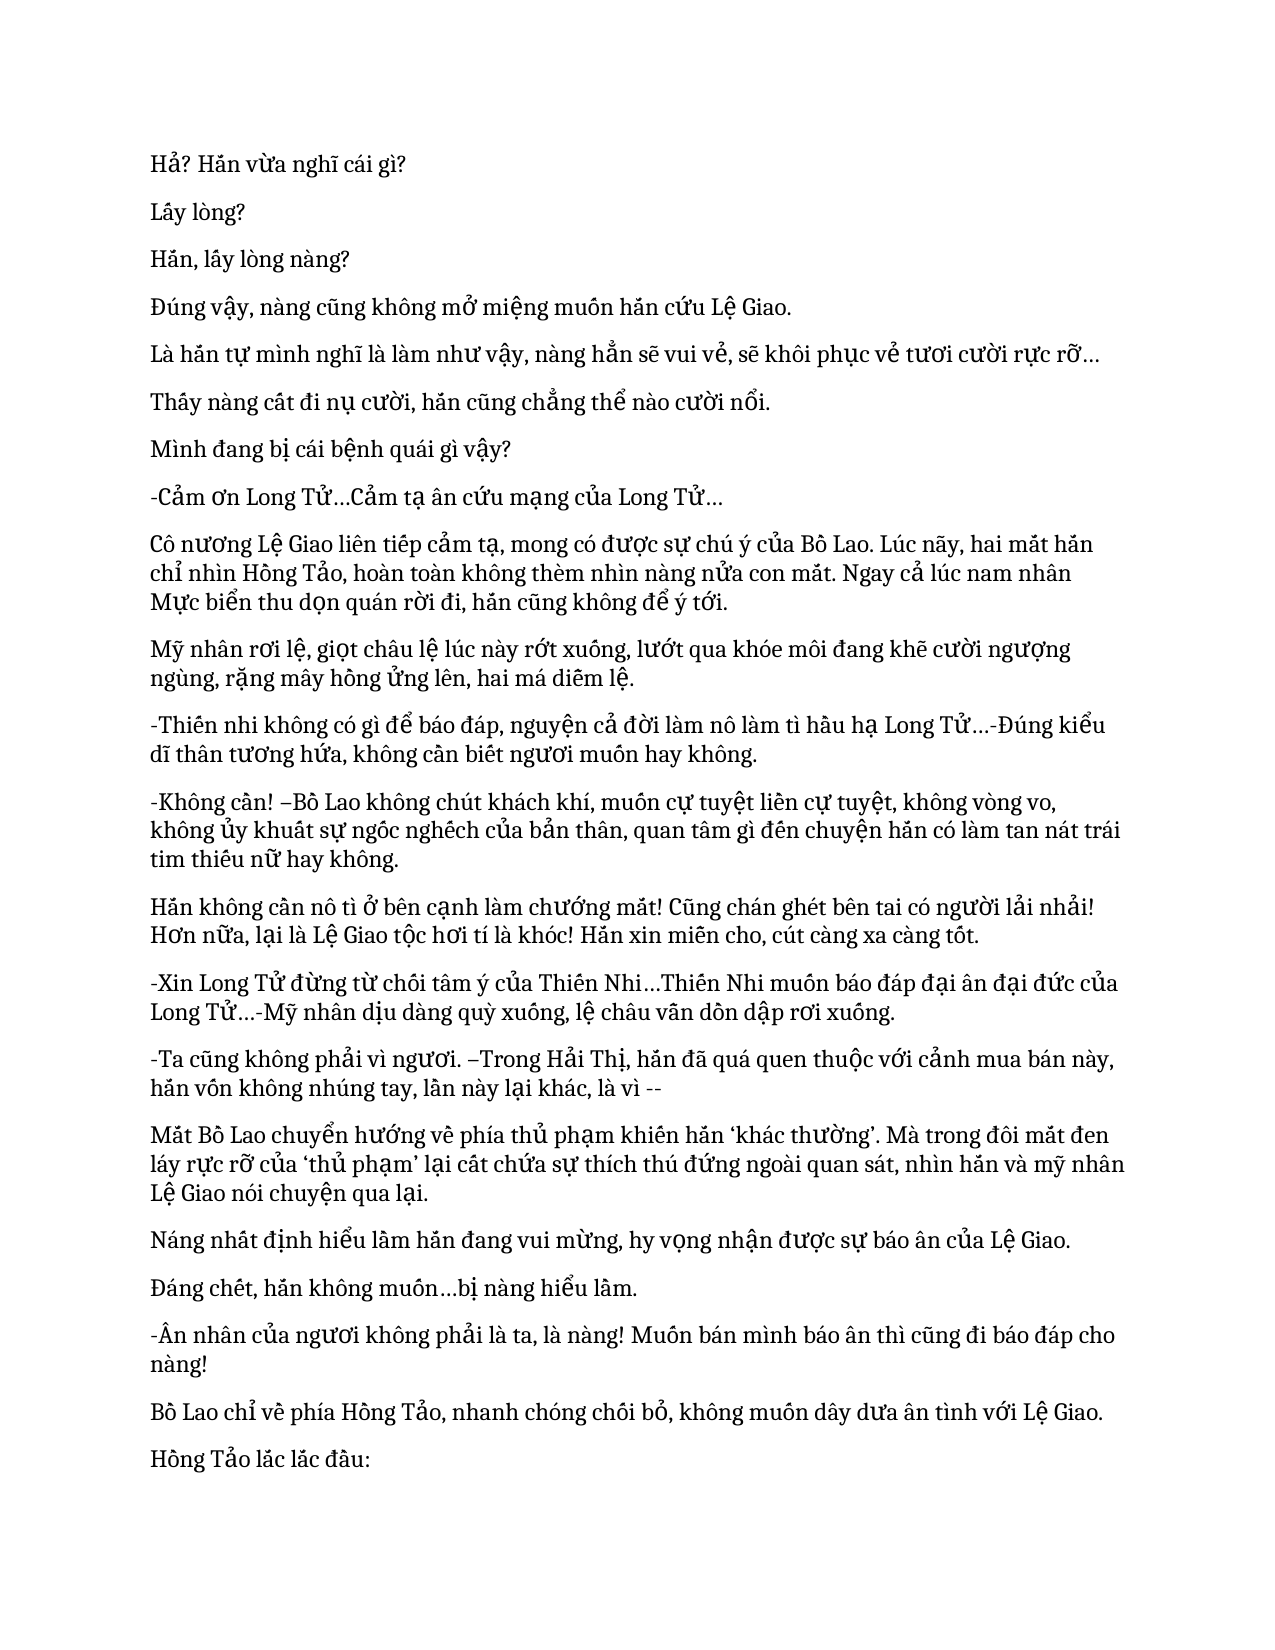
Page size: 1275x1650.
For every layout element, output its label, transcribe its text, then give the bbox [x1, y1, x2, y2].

text -Xin Long Tử đừng từ chối tâm ý của Thiến Nhi…Thiến Nhi muốn báo đáp đại ân đại đức của Long Tử…-Mỹ nhân dịu dàng quỳ xuống, lệ châu vẫn dồn dập rơi xuống. [150, 969, 1125, 1026]
text Bồ Lao chỉ về phía Hồng Tảo, nhanh chóng chối bỏ, không muốn dây dưa ân tình với Lệ Giao. [150, 1397, 1125, 1426]
text -Ân nhân của ngươi không phải là ta, là nàng! Muốn bán mình báo ân thì cũng đi báo đáp cho nàng! [150, 1321, 1125, 1379]
text -Cảm ơn Long Tử…Cảm tạ ân cứu mạng của Long Tử… [150, 482, 1125, 511]
text -Ta cũng không phải vì ngươi. –Trong Hải Thị, hắn đã quá quen thuộc với cảnh mua bán này, hắn vốn không nhúng tay, lần này lại khác, là vì -- [150, 1045, 1125, 1102]
text -Thiến nhi không có gì để báo đáp, nguyện cả đời làm nô làm tì hầu hạ Long Tử…-Đúng kiểu dĩ thân tương hứa, không cần biết ngươi muốn hay không. [150, 711, 1125, 769]
text Hắn không cần nô tì ở bên cạnh làm chướng mắt! Cũng chán ghét bên tai có người lải nhải! Hơn nữa, lại là Lệ Giao tộc hơi tí là khóc! Hắn xin miễn cho, cút càng xa càng tốt. [150, 892, 1125, 950]
text Lấy lòng? [150, 197, 1125, 226]
text Mắt Bồ Lao chuyển hướng về phía thủ phạm khiến hắn ‘khác thường’. Mà trong đôi mắt đen láy rực rỡ của ‘thủ phạm’ lại cất chứa sự thích thú đứng ngoài quan sát, nhìn hắn và mỹ nhân Lệ Giao nói chuyện qua lại. [150, 1121, 1125, 1207]
text Thấy nàng cất đi nụ cười, hắn cũng chẳng thể nào cười nổi. [150, 387, 1125, 416]
text Đúng vậy, nàng cũng không mở miệng muốn hắn cứu Lệ Giao. [150, 292, 1125, 321]
text Hồng Tảo lắc lắc đầu: [150, 1445, 1125, 1474]
text Đáng chết, hắn không muốn…bị nàng hiểu lầm. [150, 1274, 1125, 1302]
text Náng nhất định hiểu lầm hắn đang vui mừng, hy vọng nhận được sự báo ân của Lệ Giao. [150, 1226, 1125, 1255]
text Hả? Hắn vừa nghĩ cái gì? [150, 150, 1125, 179]
text -Không cần! –Bồ Lao không chút khách khí, muốn cự tuyệt liền cự tuyệt, không vòng vo, không ủy khuất sự ngốc nghếch của bản thân, quan tâm gì đến chuyện hắn có làm tan nát trái tim thiếu nữ hay không. [150, 787, 1125, 874]
text Là hắn tự mình nghĩ là làm như vậy, nàng hẳn sẽ vui vẻ, sẽ khôi phục vẻ tươi cười rực rỡ… [150, 340, 1125, 369]
text Hắn, lấy lòng nàng? [150, 245, 1125, 274]
text Mỹ nhân rơi lệ, giọt châu lệ lúc này rớt xuống, lướt qua khóe môi đang khẽ cười ngượng ngùng, rặng mây hồng ửng lên, hai má diễm lệ. [150, 635, 1125, 692]
text Mình đang bị cái bệnh quái gì vậy? [150, 435, 1125, 464]
text Cô nương Lệ Giao liên tiếp cảm tạ, mong có được sự chú ý của Bồ Lao. Lúc nãy, hai mắt hắn chỉ nhìn Hồng Tảo, hoàn toàn không thèm nhìn nàng nửa con mắt. Ngay cả lúc nam nhân Mực biển thu dọn quán rời đi, hắn cũng không để ý tới. [150, 530, 1125, 616]
